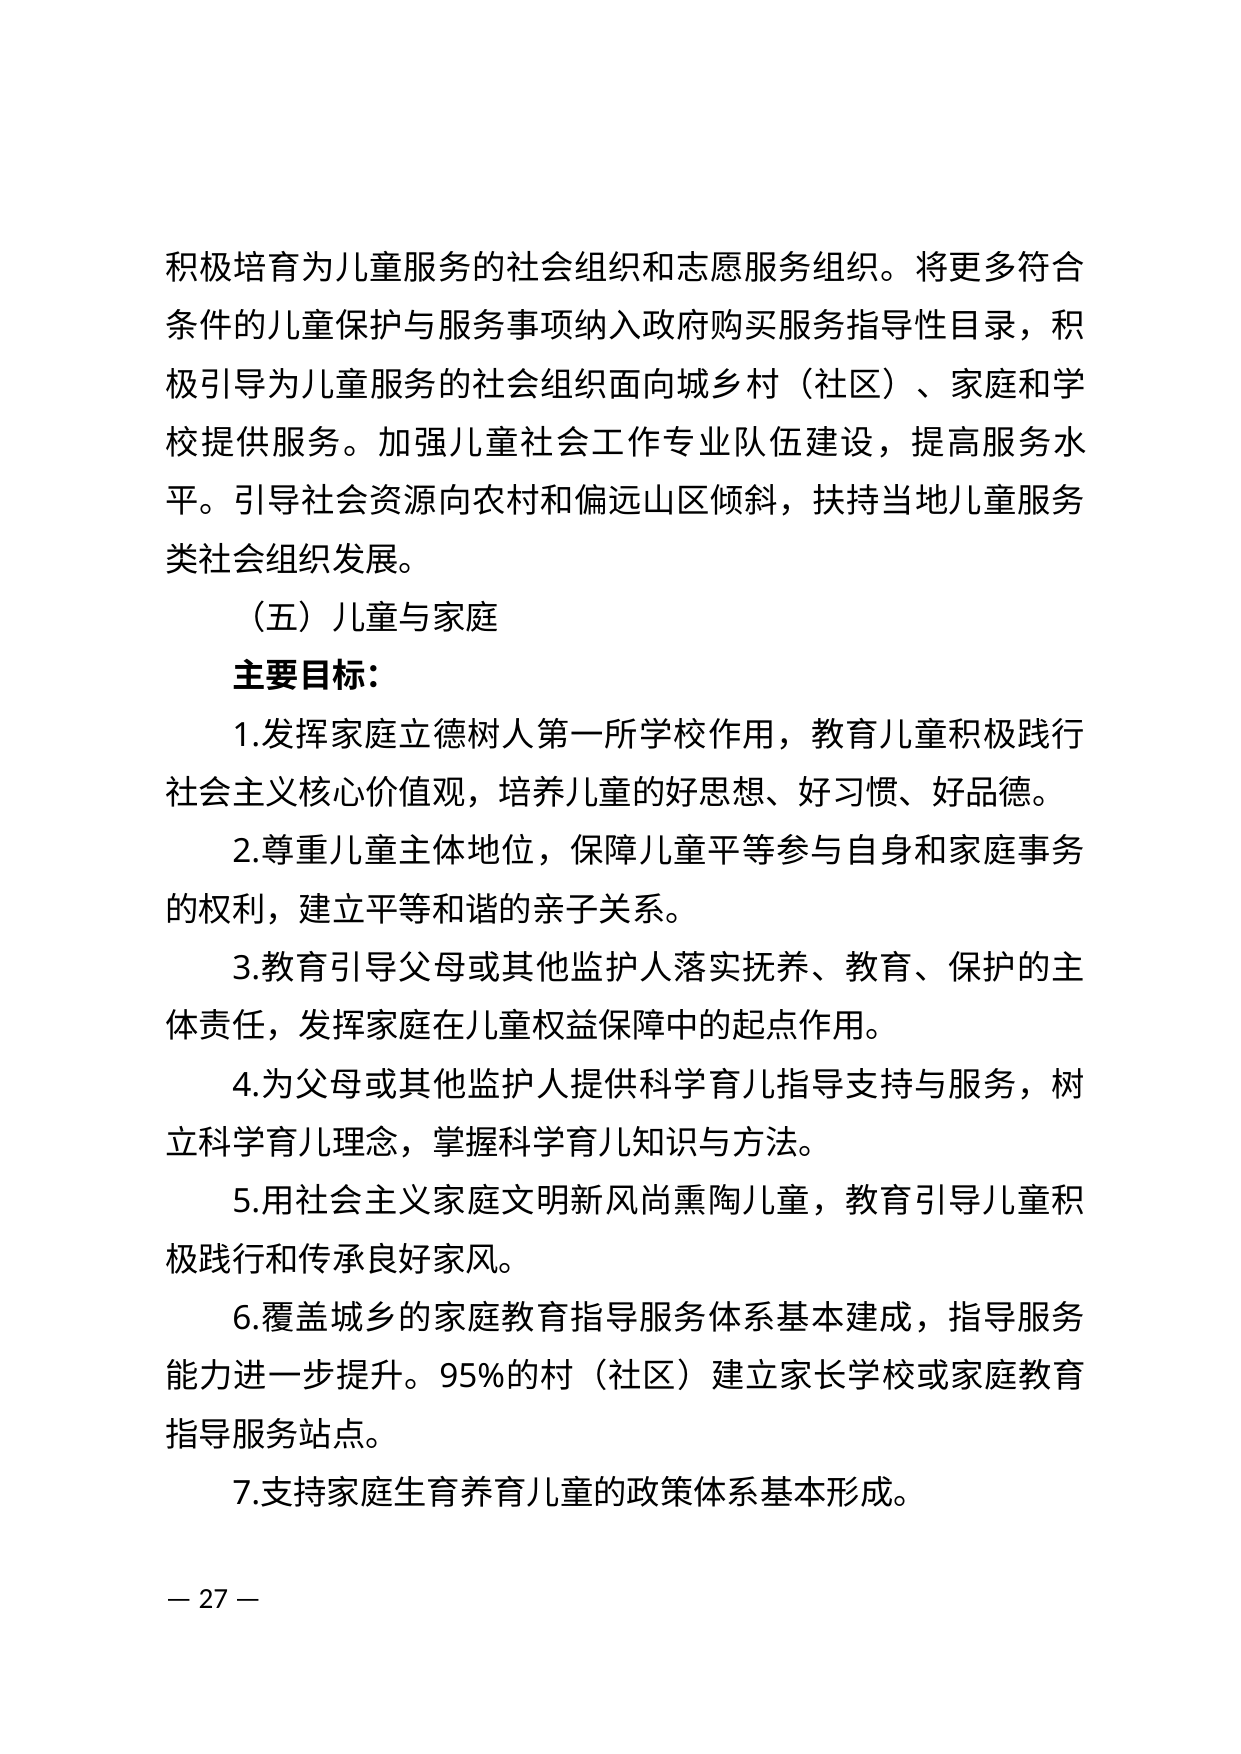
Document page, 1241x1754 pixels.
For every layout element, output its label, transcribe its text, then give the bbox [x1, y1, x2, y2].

text 1.发挥家庭立德树人第一所学校作用，教育儿童积极践行社会主义核心价值观，培养儿童的好思想、好习惯、好品德。 [165, 699, 1087, 816]
text 主要目标： [165, 641, 1087, 699]
text 5.用社会主义家庭文明新风尚熏陶儿童，教育引导儿童积极践行和传承良好家风。 [165, 1166, 1087, 1283]
text 6.覆盖城乡的家庭教育指导服务体系基本建成，指导服务能力进一步提升。95%的村（社区）建立家长学校或家庭教育指导服务站点。 [165, 1283, 1087, 1458]
text 2.尊重儿童主体地位，保障儿童平等参与自身和家庭事务的权利，建立平等和谐的亲子关系。 [165, 816, 1087, 933]
text 7.支持家庭生育养育儿童的政策体系基本形成。 [165, 1458, 1087, 1516]
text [165, 233, 1087, 583]
text （五）儿童与家庭 [165, 583, 1087, 641]
text 4.为父母或其他监护人提供科学育儿指导支持与服务，树立科学育儿理念，掌握科学育儿知识与方法。 [165, 1049, 1087, 1166]
text 3.教育引导父母或其他监护人落实抚养、教育、保护的主体责任，发挥家庭在儿童权益保障中的起点作用。 [165, 933, 1087, 1049]
